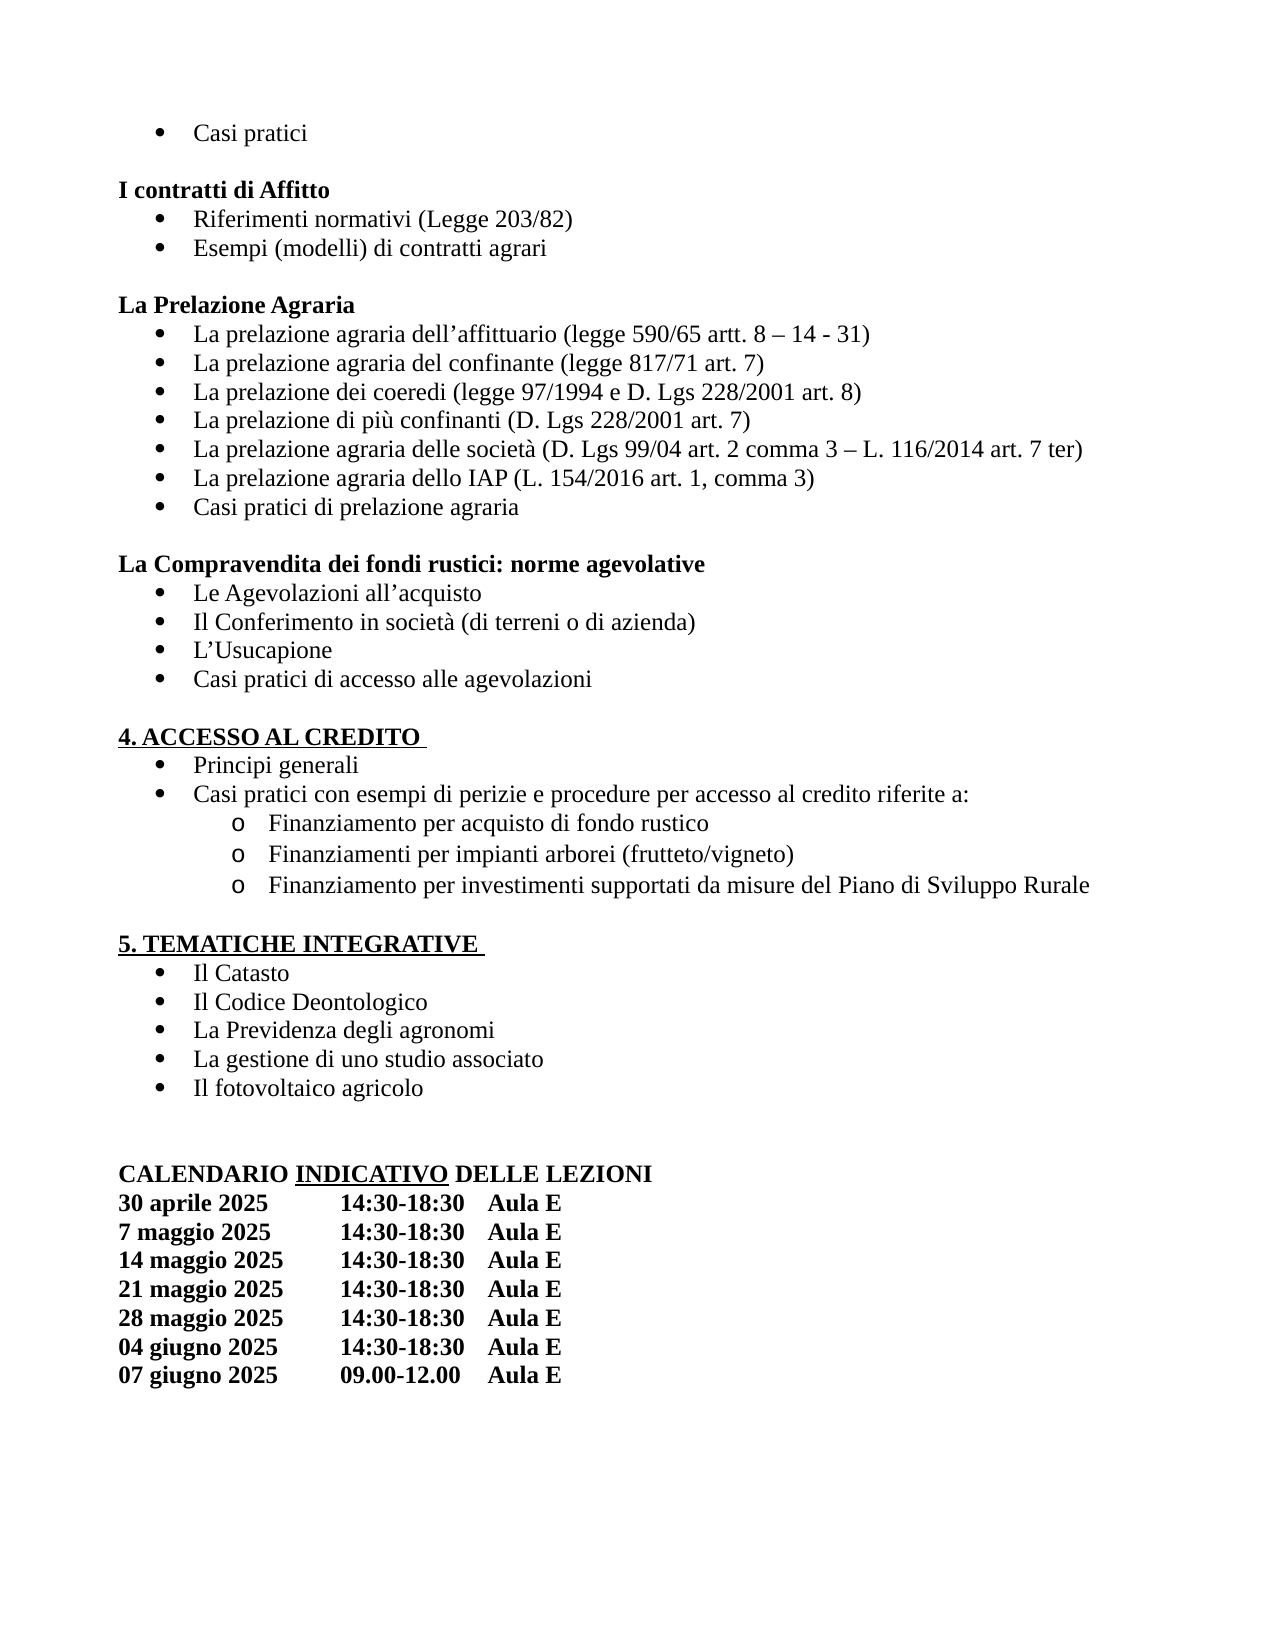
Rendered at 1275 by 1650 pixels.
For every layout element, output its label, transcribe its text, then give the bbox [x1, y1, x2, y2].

text 04 giugno 2025 14:30-18:30 Aula E [118, 1332, 1157, 1361]
text 07 giugno 2025 09.00-12.00 Aula E [118, 1361, 1157, 1389]
text 4. ACCESSO AL CREDITO [118, 722, 1157, 751]
list Il Catasto [156, 958, 1157, 987]
text 7 maggio 2025 14:30-18:30 Aula E [118, 1217, 1157, 1246]
list Casi pratici [156, 118, 1157, 147]
list Casi pratici con esempi di perizie e procedure per accesso al credito riferite a: [156, 779, 1157, 808]
list La prelazione dei coeredi (legge 97/1994 e D. Lgs 228/2001 art. 8) [156, 377, 1157, 406]
list Principi generali [156, 751, 1157, 779]
list Finanziamenti per impianti arborei (frutteto/vigneto) [231, 839, 1157, 870]
list La gestione di uno studio associato [156, 1044, 1157, 1073]
list Il fotovoltaico agricolo [156, 1073, 1157, 1102]
text 28 maggio 2025 14:30-18:30 Aula E [118, 1303, 1157, 1332]
text 5. TEMATICHE INTEGRATIVE [118, 929, 1157, 958]
list Casi pratici di accesso alle agevolazioni [156, 664, 1157, 693]
list Il Codice Deontologico [156, 987, 1157, 1016]
list Finanziamento per investimenti supportati da misure del Piano di Sviluppo Rurale [231, 870, 1157, 901]
list Finanziamento per acquisto di fondo rustico [231, 808, 1157, 839]
list La prelazione agraria dello IAP (L. 154/2016 art. 1, comma 3) [156, 463, 1157, 492]
list Esempi (modelli) di contratti agrari [156, 233, 1157, 262]
list La prelazione di più confinanti (D. Lgs 228/2001 art. 7) [156, 406, 1157, 434]
text CALENDARIO INDICATIVO DELLE LEZIONI [118, 1159, 1157, 1188]
list Riferimenti normativi (Legge 203/82) [156, 204, 1157, 233]
list La Previdenza degli agronomi [156, 1016, 1157, 1044]
list Le Agevolazioni all’acquisto [156, 578, 1157, 607]
list L’Usucapione [156, 636, 1157, 664]
list Il Conferimento in società (di terreni o di azienda) [156, 607, 1157, 636]
text 21 maggio 2025 14:30-18:30 Aula E [118, 1274, 1157, 1303]
text La Prelazione Agraria [118, 291, 1157, 319]
text I contratti di Affitto [118, 176, 1157, 204]
text La Compravendita dei fondi rustici: norme agevolative [118, 549, 1157, 578]
list La prelazione agraria delle società (D. Lgs 99/04 art. 2 comma 3 – L. 116/2014 art. 7 ter) [156, 434, 1157, 463]
list La prelazione agraria del confinante (legge 817/71 art. 7) [156, 348, 1157, 377]
list Casi pratici di prelazione agraria [156, 492, 1157, 521]
text 14 maggio 2025 14:30-18:30 Aula E [118, 1246, 1157, 1274]
list La prelazione agraria dell’affittuario (legge 590/65 artt. 8 – 14 - 31) [156, 319, 1157, 348]
text 30 aprile 2025 14:30-18:30 Aula E [118, 1188, 1157, 1217]
